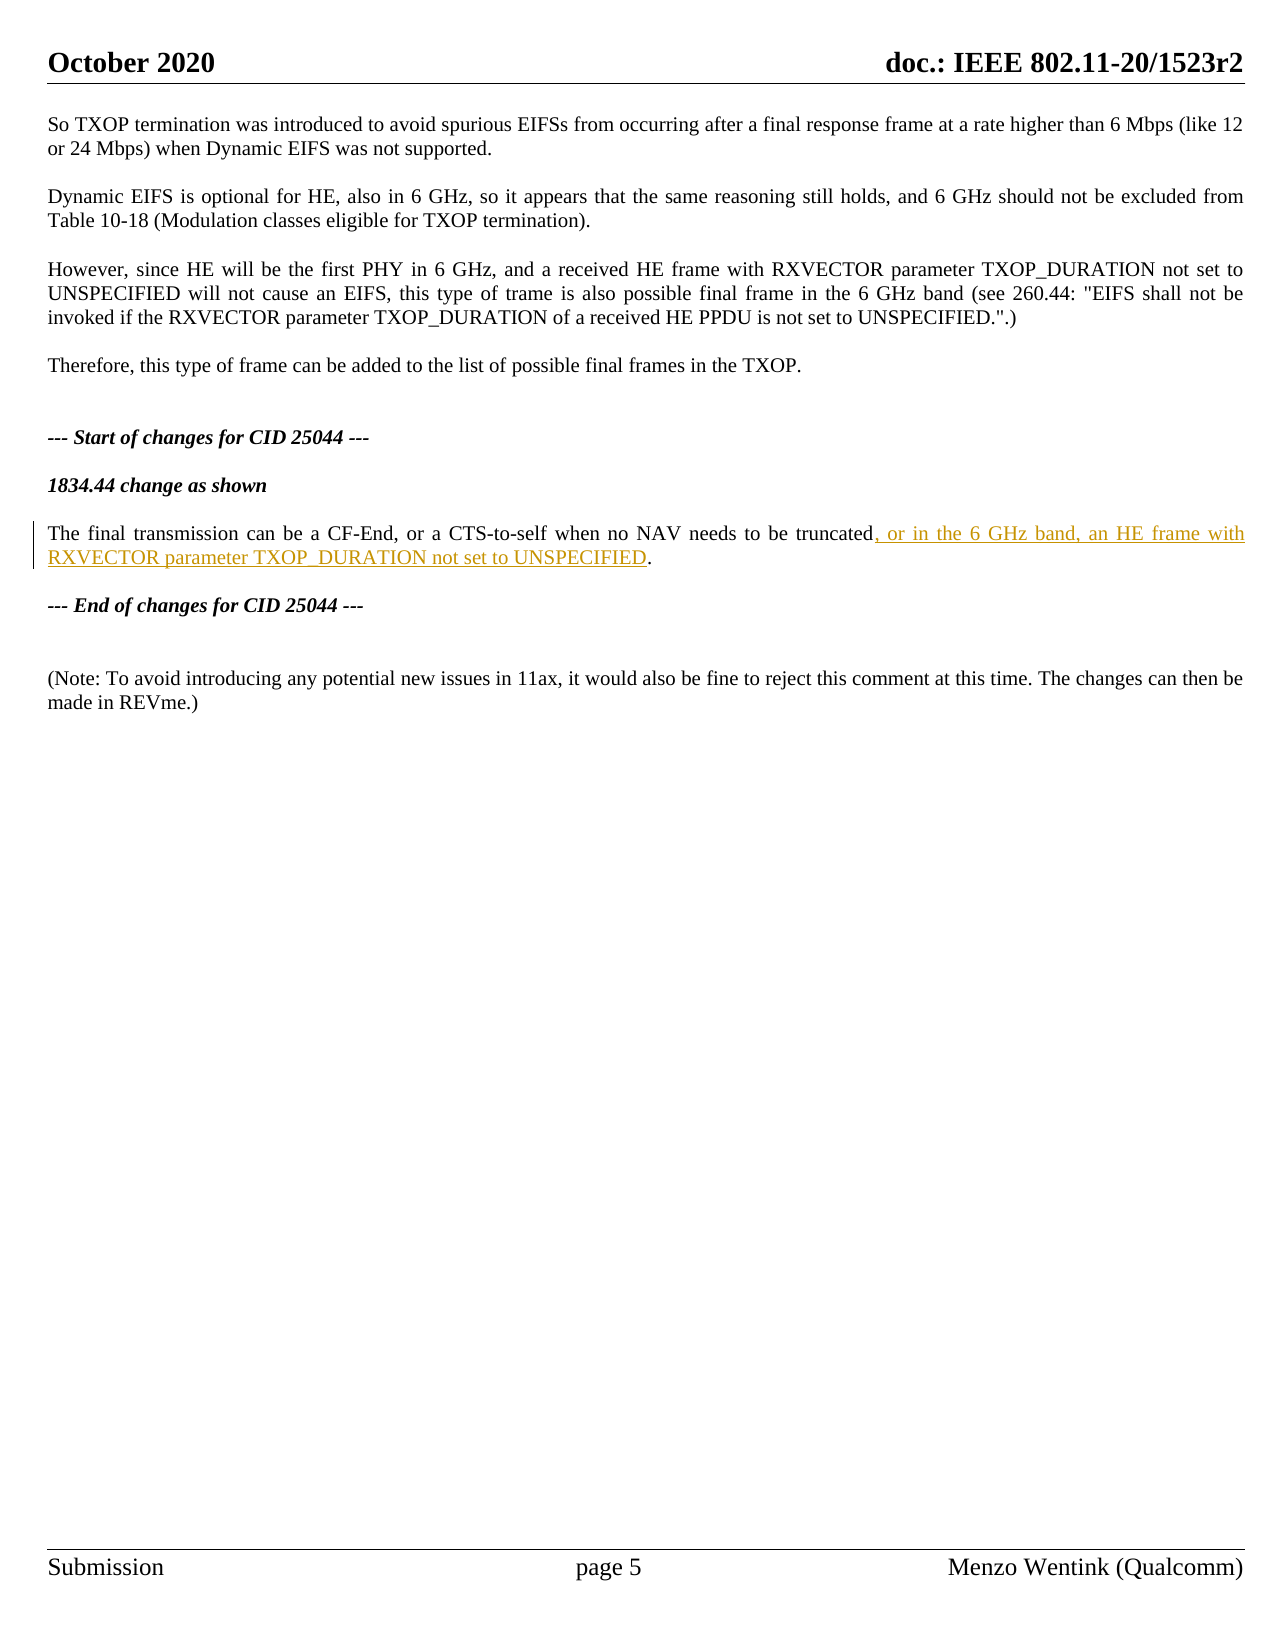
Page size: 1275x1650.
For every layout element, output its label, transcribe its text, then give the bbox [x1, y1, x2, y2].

text --- Start of changes for CID 25044 --- [47, 425, 1245, 449]
text So TXOP termination was introduced to avoid spurious EIFSs from occurring after a final response frame at a rate higher than 6 Mbps (like 12 or 24 Mbps) when Dynamic EIFS was not supported. [47, 112, 1245, 160]
text --- End of changes for CID 25044 --- [47, 593, 1245, 617]
text 1834.44 change as shown [47, 473, 1245, 497]
text Dynamic EIFS is optional for HE, also in 6 GHz, so it appears that the same reasoning still holds, and 6 GHz should not be excluded from Table 10-18 (Modulation classes eligible for TXOP termination). [47, 184, 1245, 232]
text (Note: To avoid introducing any potential new issues in 11ax, it would also be fine to reject this comment at this time. The changes can then be made in REVme.) [47, 666, 1245, 714]
text Therefore, this type of frame can be added to the list of possible final frames in the TXOP. [47, 353, 1245, 377]
text The final transmission can be a CF-End, or a CTS-to-self when no NAV needs to be truncated. [47, 521, 1245, 569]
text However, since HE will be the first PHY in 6 GHz, and a received HE frame with RXVECTOR parameter TXOP_DURATION not set to UNSPECIFIED will not cause an EIFS, this type of trame is also possible final frame in the 6 GHz band (see 260.44: "EIFS shall not be invoked if the RXVECTOR parameter TXOP_DURATION of a received HE PPDU is not set to UNSPECIFIED.".) [47, 257, 1245, 329]
